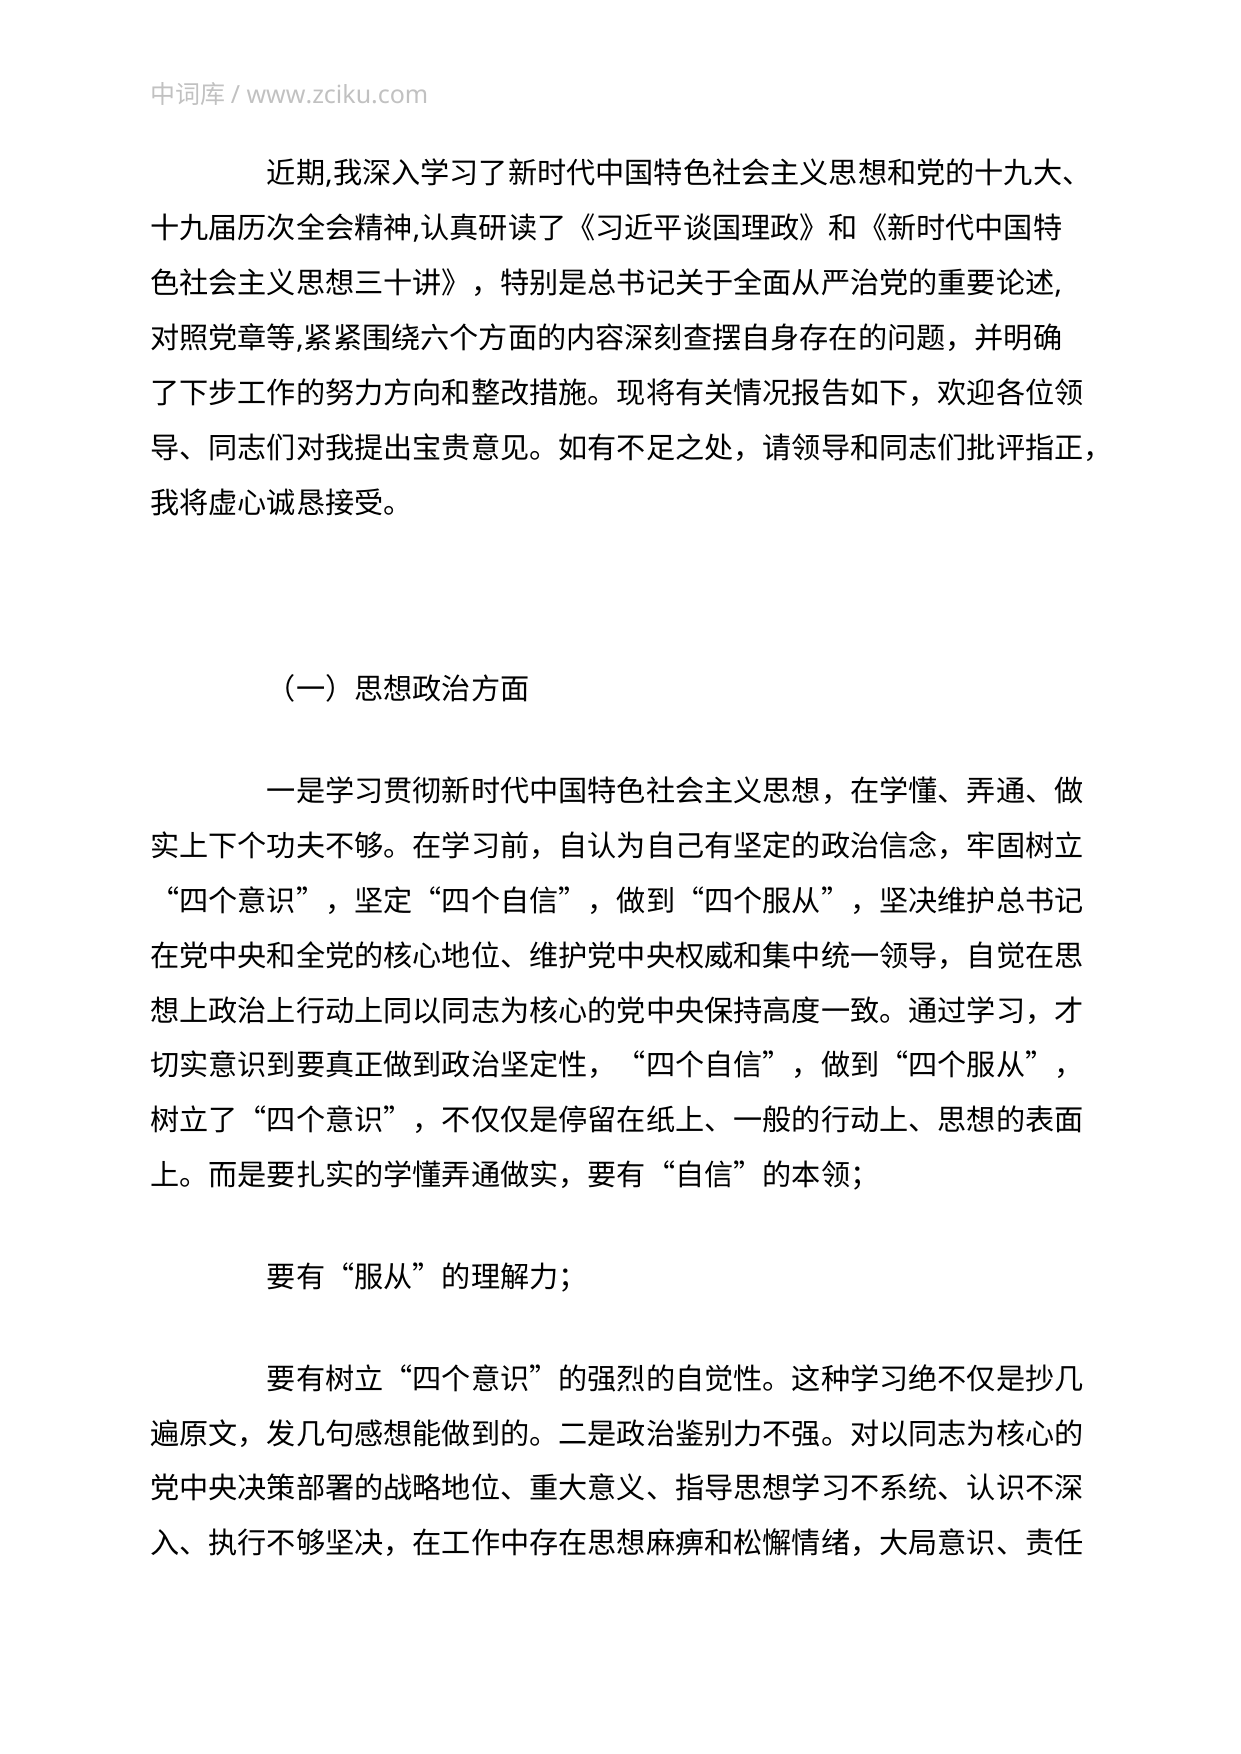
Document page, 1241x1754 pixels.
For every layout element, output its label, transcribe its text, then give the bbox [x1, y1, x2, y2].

text 要有“服从”的理解力； [150, 1253, 1090, 1296]
text （一）思想政治方面 [150, 666, 1090, 708]
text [150, 1355, 1090, 1562]
text 近期,我深入学习了新时代中国特色社会主义思想和党的十九大、十九届历次全会精神,认真研读了《习近平谈国理政》和《新时代中国特色社会主义思想三十讲》，特别是总书记关于全面从严治党的重要论述,对照党章等,紧紧围绕六个方面的内容深刻查摆自身存在的问题，并明确了下步工作的努力方向和整改措施。现将有关情况报告如下，欢迎各位领导、同志们对我提出宝贵意见。如有不足之处，请领导和同志们批评指正，我将虚心诚恳接受。 [150, 150, 1090, 522]
text 一是学习贯彻新时代中国特色社会主义思想，在学懂、弄通、做实上下个功夫不够。在学习前，自认为自己有坚定的政治信念，牢固树立“四个意识”，坚定“四个自信”，做到“四个服从”，坚决维护总书记在党中央和全党的核心地位、维护党中央权威和集中统一领导，自觉在思想上政治上行动上同以同志为核心的党中央保持高度一致。通过学习，才切实意识到要真正做到政治坚定性，“四个自信”，做到“四个服从”，树立了“四个意识”，不仅仅是停留在纸上、一般的行动上、思想的表面上。而是要扎实的学懂弄通做实，要有“自信”的本领； [150, 767, 1090, 1194]
